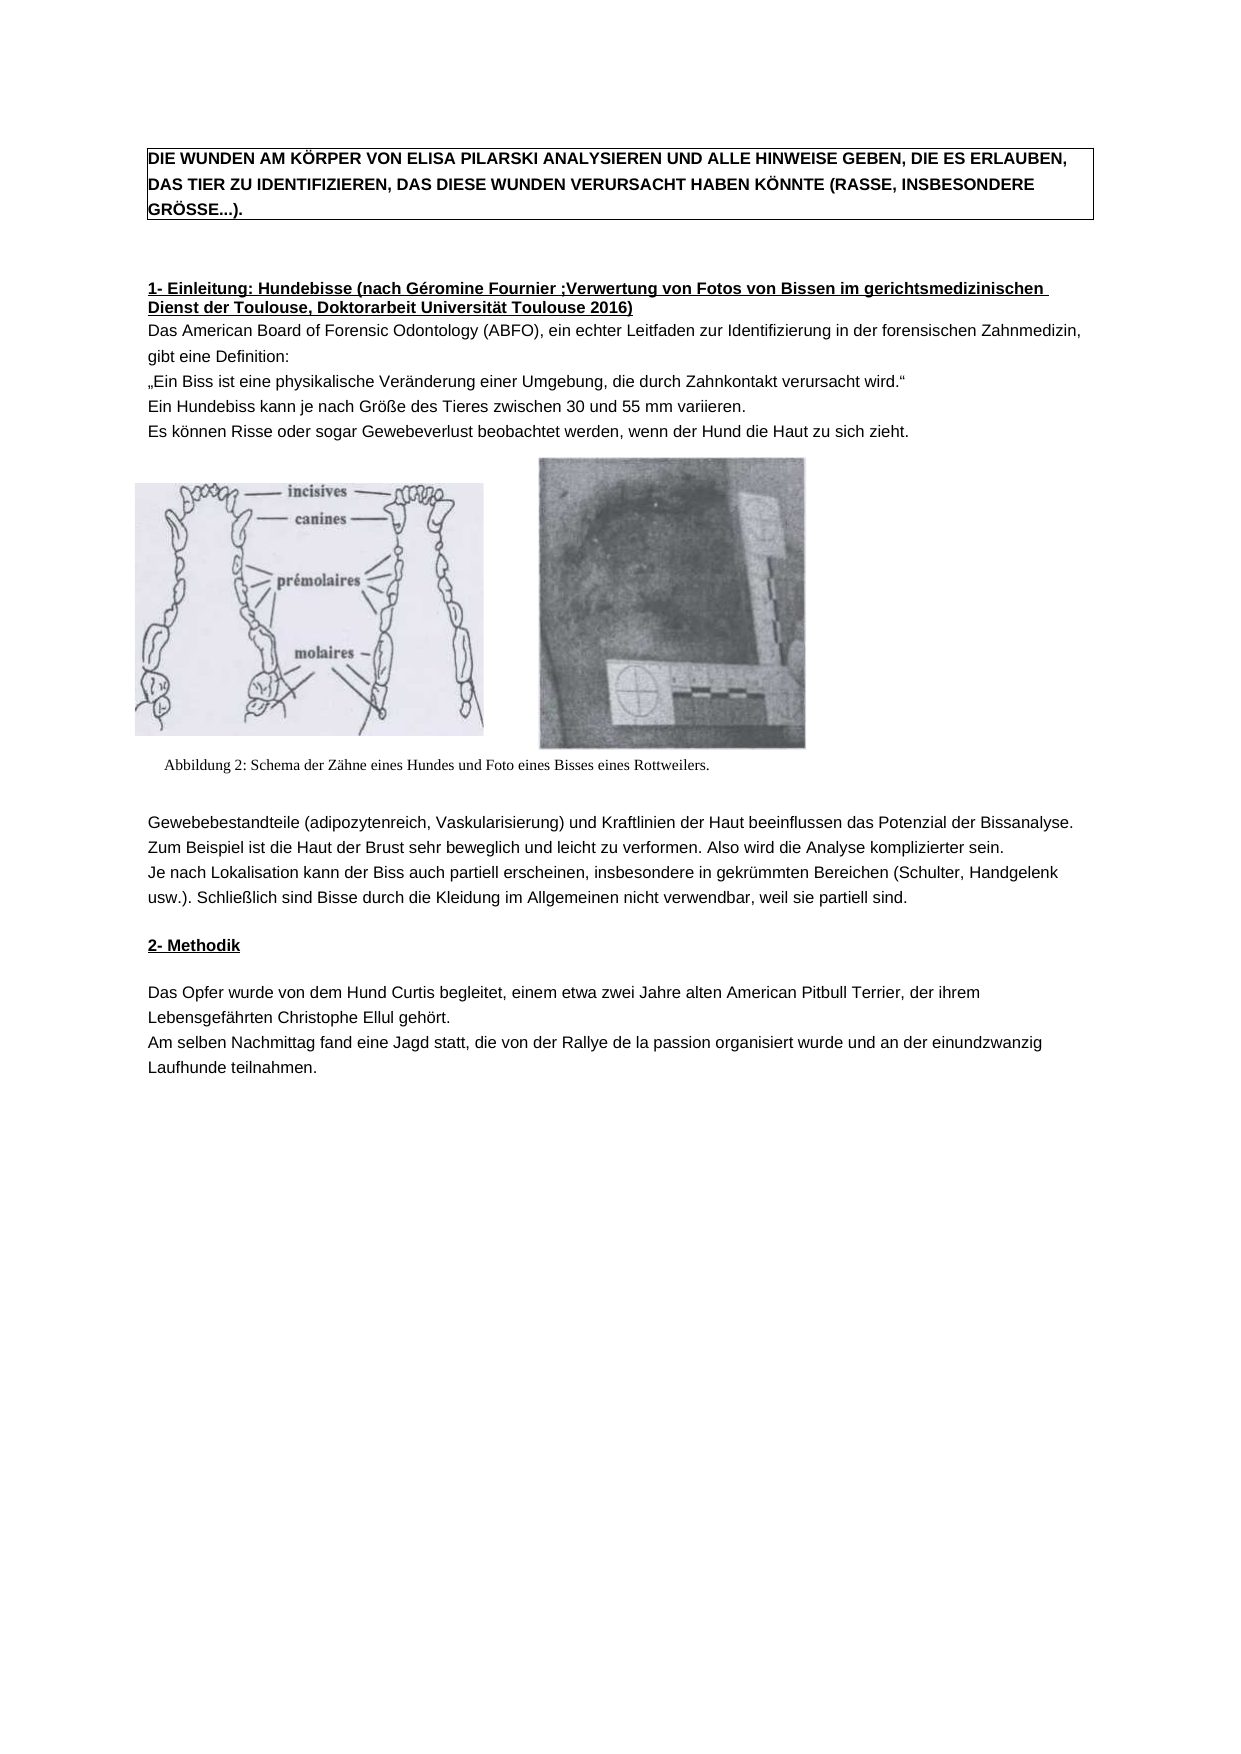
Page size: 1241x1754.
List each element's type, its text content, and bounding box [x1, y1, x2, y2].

text „Ein Biss ist eine physikalische Veränderung einer Umgebung, die durch Zahnkontakt verursacht wird.“ [148, 372, 1093, 391]
picture [538, 457, 807, 750]
text Je nach Lokalisation kann der Biss auch partiell erscheinen, insbesondere in gekrümmten Bereichen (Schulter, Handgelenk usw.). Schließlich sind Bisse durch die Kleidung im Allgemeinen nicht verwendbar, weil sie partiell sind. [148, 863, 1093, 907]
picture [134, 483, 484, 736]
text 2- Methodik [148, 936, 1093, 955]
text Gewebebestandteile (adipozytenreich, Vaskularisierung) und Kraftlinien der Haut beeinflussen das Potenzial der Bissanalyse. Zum Beispiel ist die Haut der Brust sehr beweglich und leicht zu verformen. Also wird die Analyse komplizierter sein. [148, 813, 1093, 857]
text Das Opfer wurde von dem Hund Curtis begleitet, einem etwa zwei Jahre alten American Pitbull Terrier, der ihrem Lebensgefährten Christophe Ellul gehört. [148, 983, 1093, 1027]
text DIE WUNDEN AM KÖRPER VON ELISA PILARSKI ANALYSIEREN UND ALLE HINWEISE GEBEN, DIE ES ERLAUBEN, DAS TIER ZU IDENTIFIZIEREN, DAS DIESE WUNDEN VERURSACHT HABEN KÖNNTE (RASSE, INSBESONDERE GRÖSSE...). [148, 149, 1093, 219]
text Es können Risse oder sogar Gewebeverlust beobachtet werden, wenn der Hund die Haut zu sich zieht. [148, 422, 1093, 441]
text Am selben Nachmittag fand eine Jagd statt, die von der Rallye de la passion organisiert wurde und an der einundzwanzig Laufhunde teilnahmen. [148, 1033, 1093, 1077]
text Das American Board of Forensic Odontology (ABFO), ein echter Leitfaden zur Identifizierung in der forensischen Zahnmedizin, gibt eine Definition: [148, 321, 1093, 366]
text 1- Einleitung: Hundebisse (nach Géromine Fournier ;Verwertung von Fotos von Bissen im gerichtsmedizinischen Dienst der Toulouse, Doktorarbeit Universität Toulouse 2016) [148, 279, 1093, 317]
text Ein Hundebiss kann je nach Größe des Tieres zwischen 30 und 55 mm variieren. [148, 397, 1093, 416]
